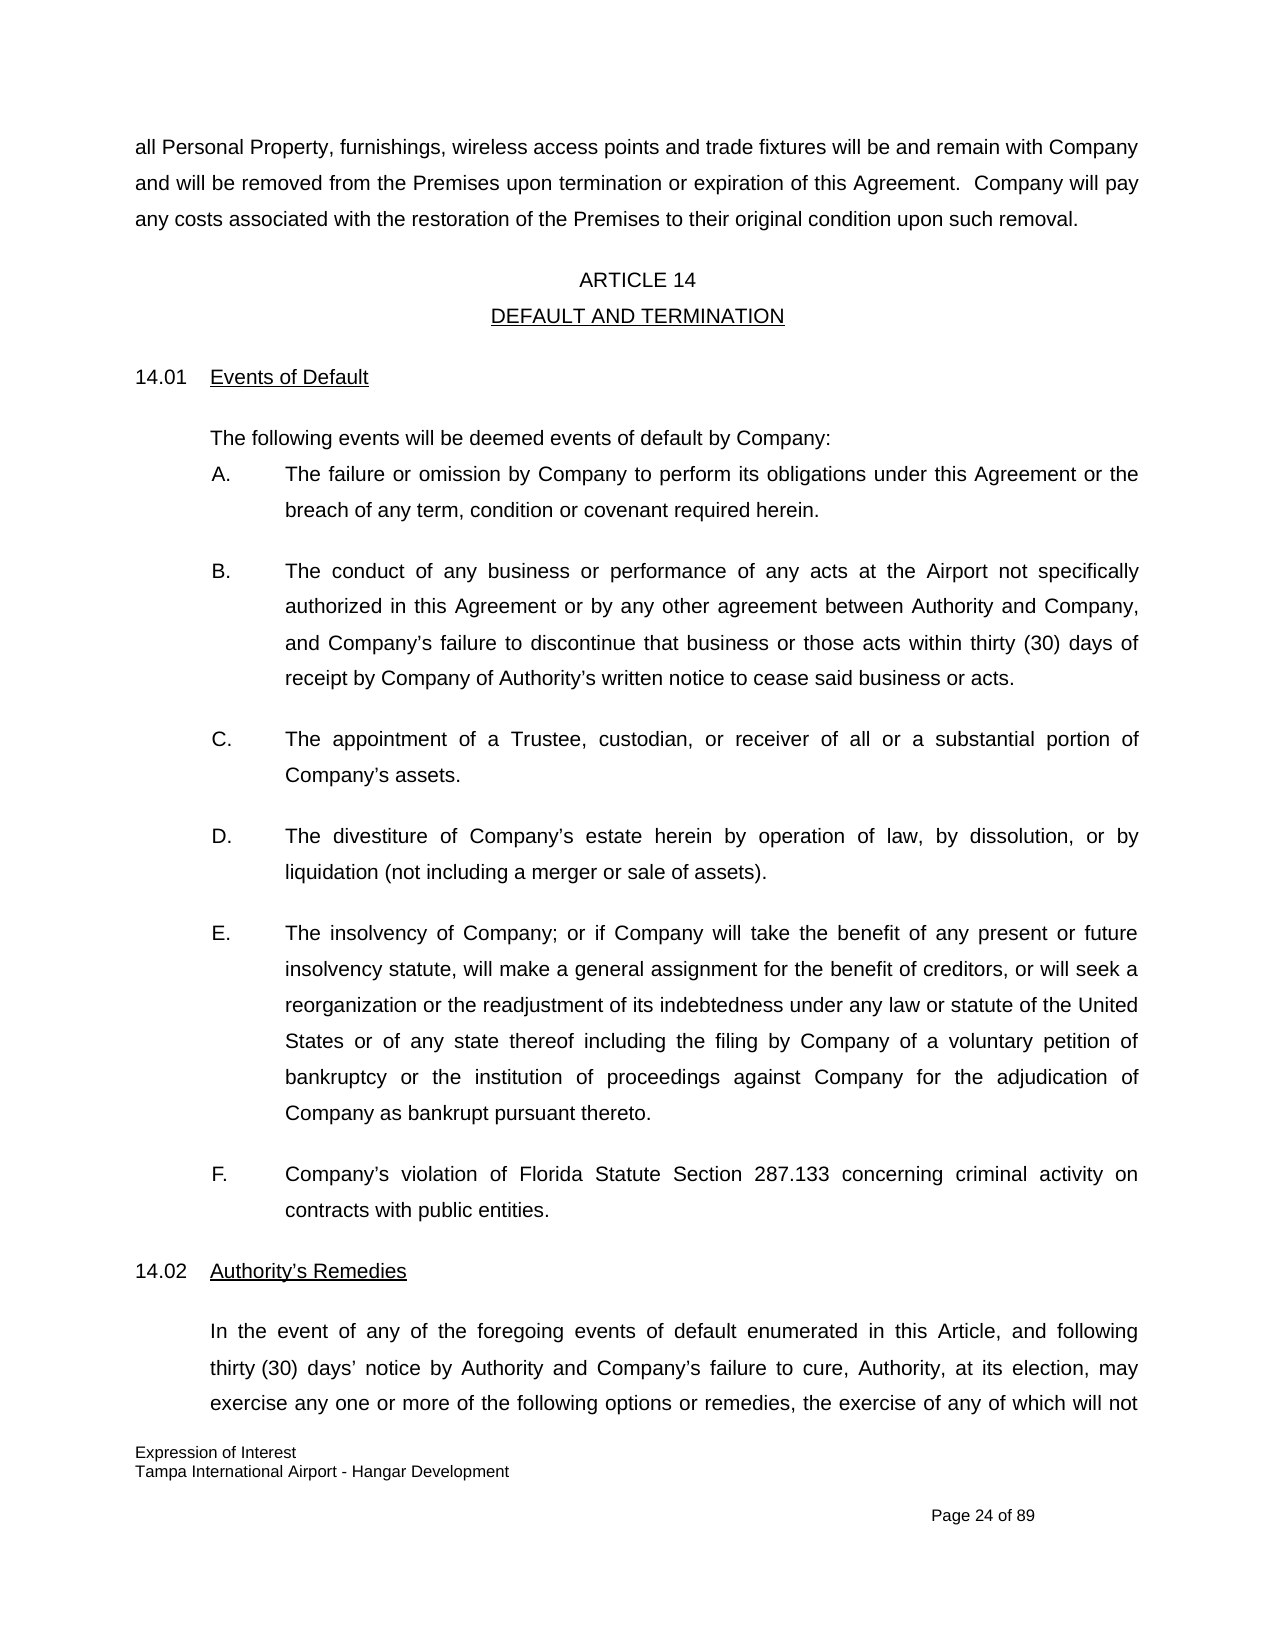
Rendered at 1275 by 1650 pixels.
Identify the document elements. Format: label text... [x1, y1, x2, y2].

list The insolvency of Company; or if Company will take the benefit of any present or future insolvency statute, will make a general assignment for the benefit of creditors, or will seek a reorganization or the readjustment of its indebtedness under any law or statute of the United States or of any state thereof including the filing by Company of a voluntary petition of bankruptcy or the institution of proceedings against Company for the adjudication of Company as bankrupt pursuant thereto. [211, 921, 1140, 1124]
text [135, 135, 1140, 231]
text DEFAULT AND TERMINATION [135, 304, 1140, 328]
list The divestiture of Company’s estate herein by operation of law, by dissolution, or by liquidation (not including a merger or sale of assets). [211, 824, 1140, 884]
list Company’s violation of Florida Statute Section 287.133 concerning criminal activity on contracts with public entities. [211, 1162, 1140, 1221]
text ARTICLE 14 [135, 268, 1140, 292]
list The appointment of a Trustee, custodian, or receiver of all or a substantial portion of Company’s assets. [211, 727, 1140, 787]
list Authority’s Remedies [135, 1258, 1140, 1282]
list Events of Default [135, 365, 1140, 389]
list The conduct of any business or performance of any acts at the Airport not specifically authorized in this Agreement or by any other agreement between Authority and Company, and Company’s failure to discontinue that business or those acts within thirty (30) days of receipt by Company of Authority’s written notice to cease said business or acts. [211, 558, 1140, 690]
text The following events will be deemed events of default by Company: [210, 426, 1140, 449]
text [210, 1319, 1140, 1415]
list The failure or omission by Company to perform its obligations under this Agreement or the breach of any term, condition or covenant required herein. [211, 462, 1140, 521]
